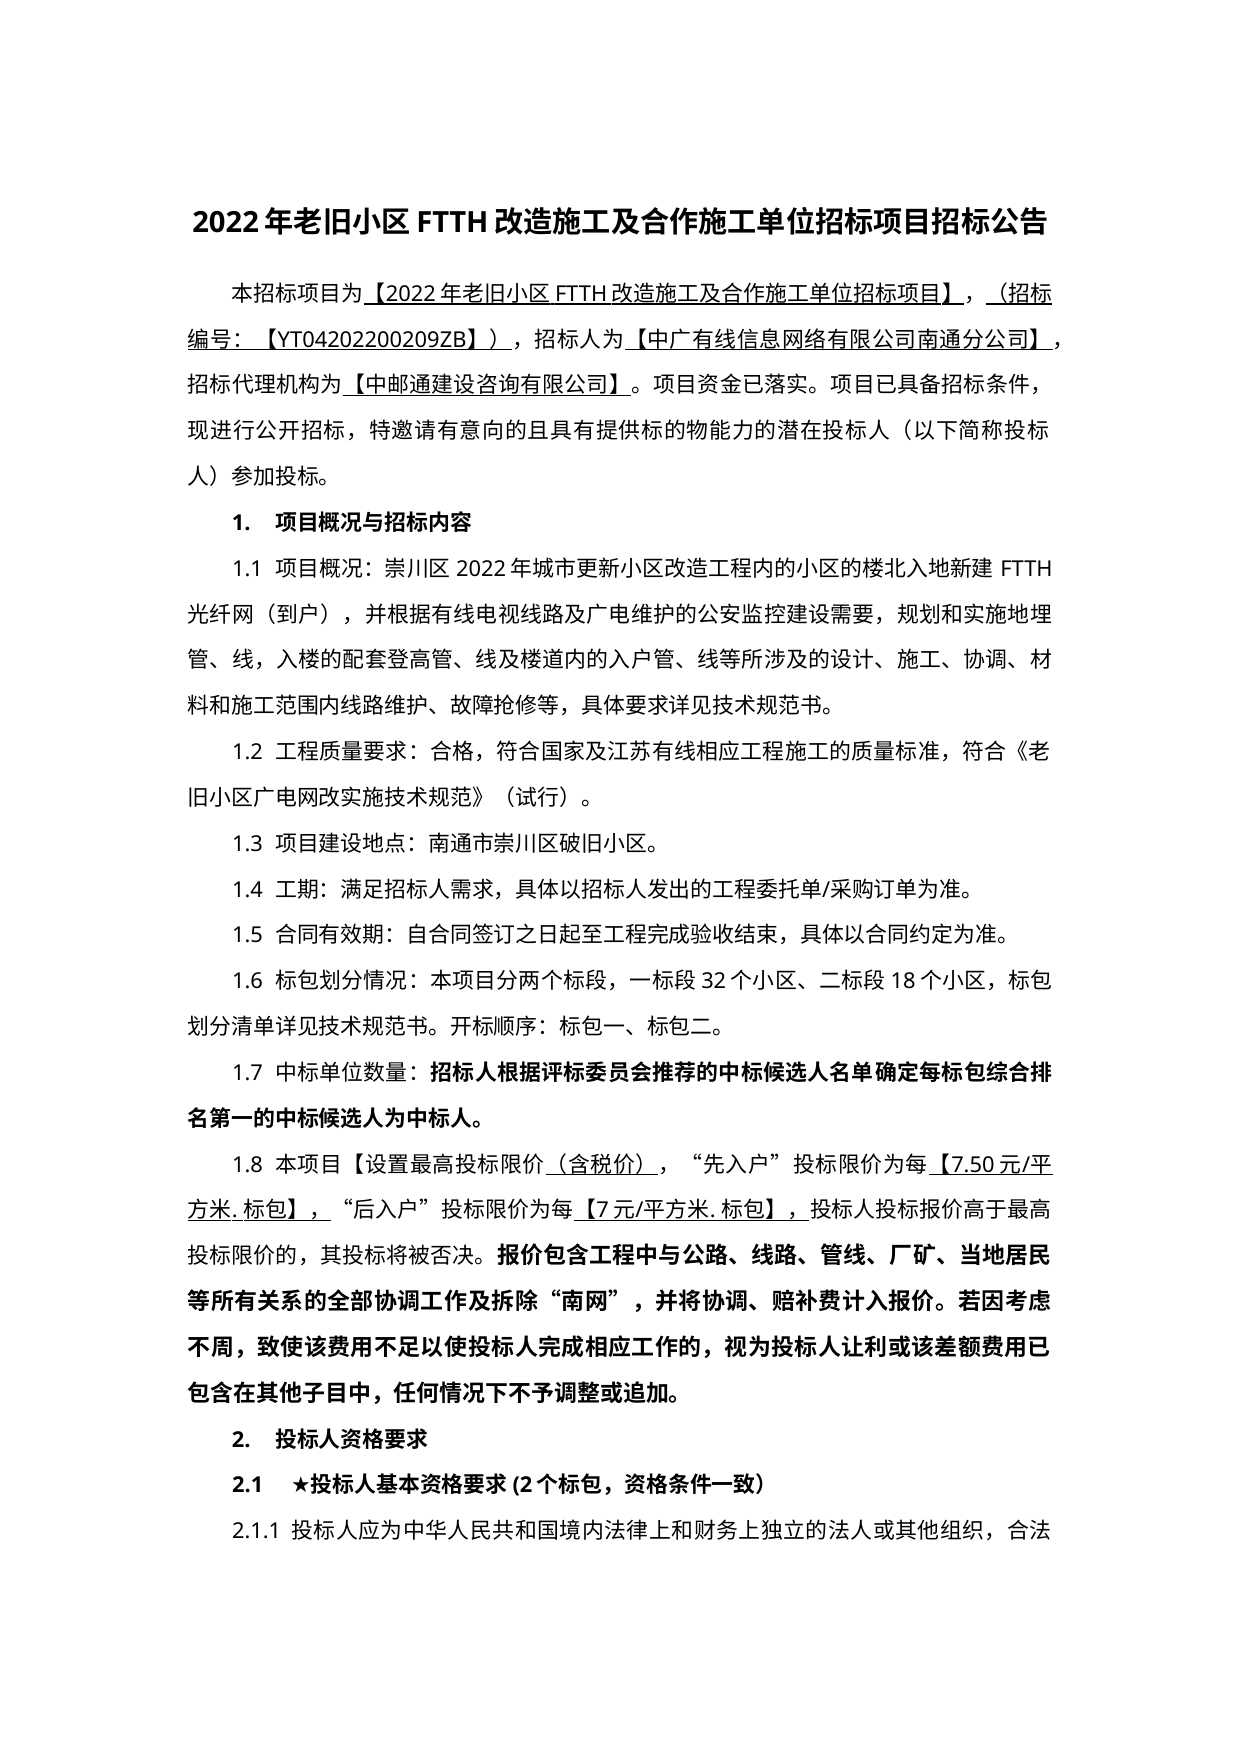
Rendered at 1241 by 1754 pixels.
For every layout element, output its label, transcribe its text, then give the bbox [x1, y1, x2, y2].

list 工程质量要求：合格，符合国家及江苏有线相应工程施工的质量标准，符合《老旧小区广电网改实施技术规范》（试行）。 [187, 723, 1053, 814]
list 合同有效期：自合同签订之日起至工程完成验收结束，具体以合同约定为准。 [187, 906, 1053, 952]
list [187, 1502, 1053, 1548]
text 2022年老旧小区FTTH改造施工及合作施工单位招标项目招标公告 [187, 187, 1053, 252]
list ★投标人基本资格要求 (2个标包，资格条件一致） [232, 1456, 1053, 1502]
list 中标单位数量：招标人根据评标委员会推荐的中标候选人名单确定每标包综合排名第一的中标候选人为中标人。 [187, 1044, 1053, 1135]
list 工期：满足招标人需求，具体以招标人发出的工程委托单/采购订单为准。 [187, 860, 1053, 906]
list 本项目【设置最高投标限价（含税价），“先入户”投标限价为每【7.50元/平方米. 标包】，“后入户”投标限价为每【7元/平方米. 标包】，投标人投标报价高于最高投标限价的，其投标将被否决。报价包含工程中与公路、线路、管线、厂矿、当地居民等所有关系的全部协调工作及拆除“南网”，并将协调、赔补费计入报价。若因考虑不周，致使该费用不足以使投标人完成相应工作的，视为投标人让利或该差额费用已包含在其他子目中，任何情况下不予调整或追加。 [187, 1135, 1053, 1410]
list 标包划分情况：本项目分两个标段，一标段32个小区、二标段18个小区，标包划分清单详见技术规范书。开标顺序：标包一、标包二。 [187, 952, 1053, 1044]
list 项目建设地点：南通市崇川区破旧小区。 [187, 814, 1053, 860]
list 投标人资格要求 [187, 1410, 1053, 1456]
list 项目概况与招标内容 [187, 494, 1053, 539]
text 本招标项目为【2022年老旧小区FTTH改造施工及合作施工单位招标项目】，（招标编号：【YT04202200209ZB】），招标人为【中广有线信息网络有限公司南通分公司】，招标代理机构为【中邮通建设咨询有限公司】。项目资金已落实。项目已具备招标条件，现进行公开招标，特邀请有意向的且具有提供标的物能力的潜在投标人（以下简称投标人）参加投标。 [187, 264, 1053, 494]
list 项目概况：崇川区2022年城市更新小区改造工程内的小区的楼北入地新建FTTH光纤网（到户），并根据有线电视线路及广电维护的公安监控建设需要，规划和实施地埋管、线，入楼的配套登高管、线及楼道内的入户管、线等所涉及的设计、施工、协调、材料和施工范围内线路维护、故障抢修等，具体要求详见技术规范书。 [187, 539, 1053, 723]
